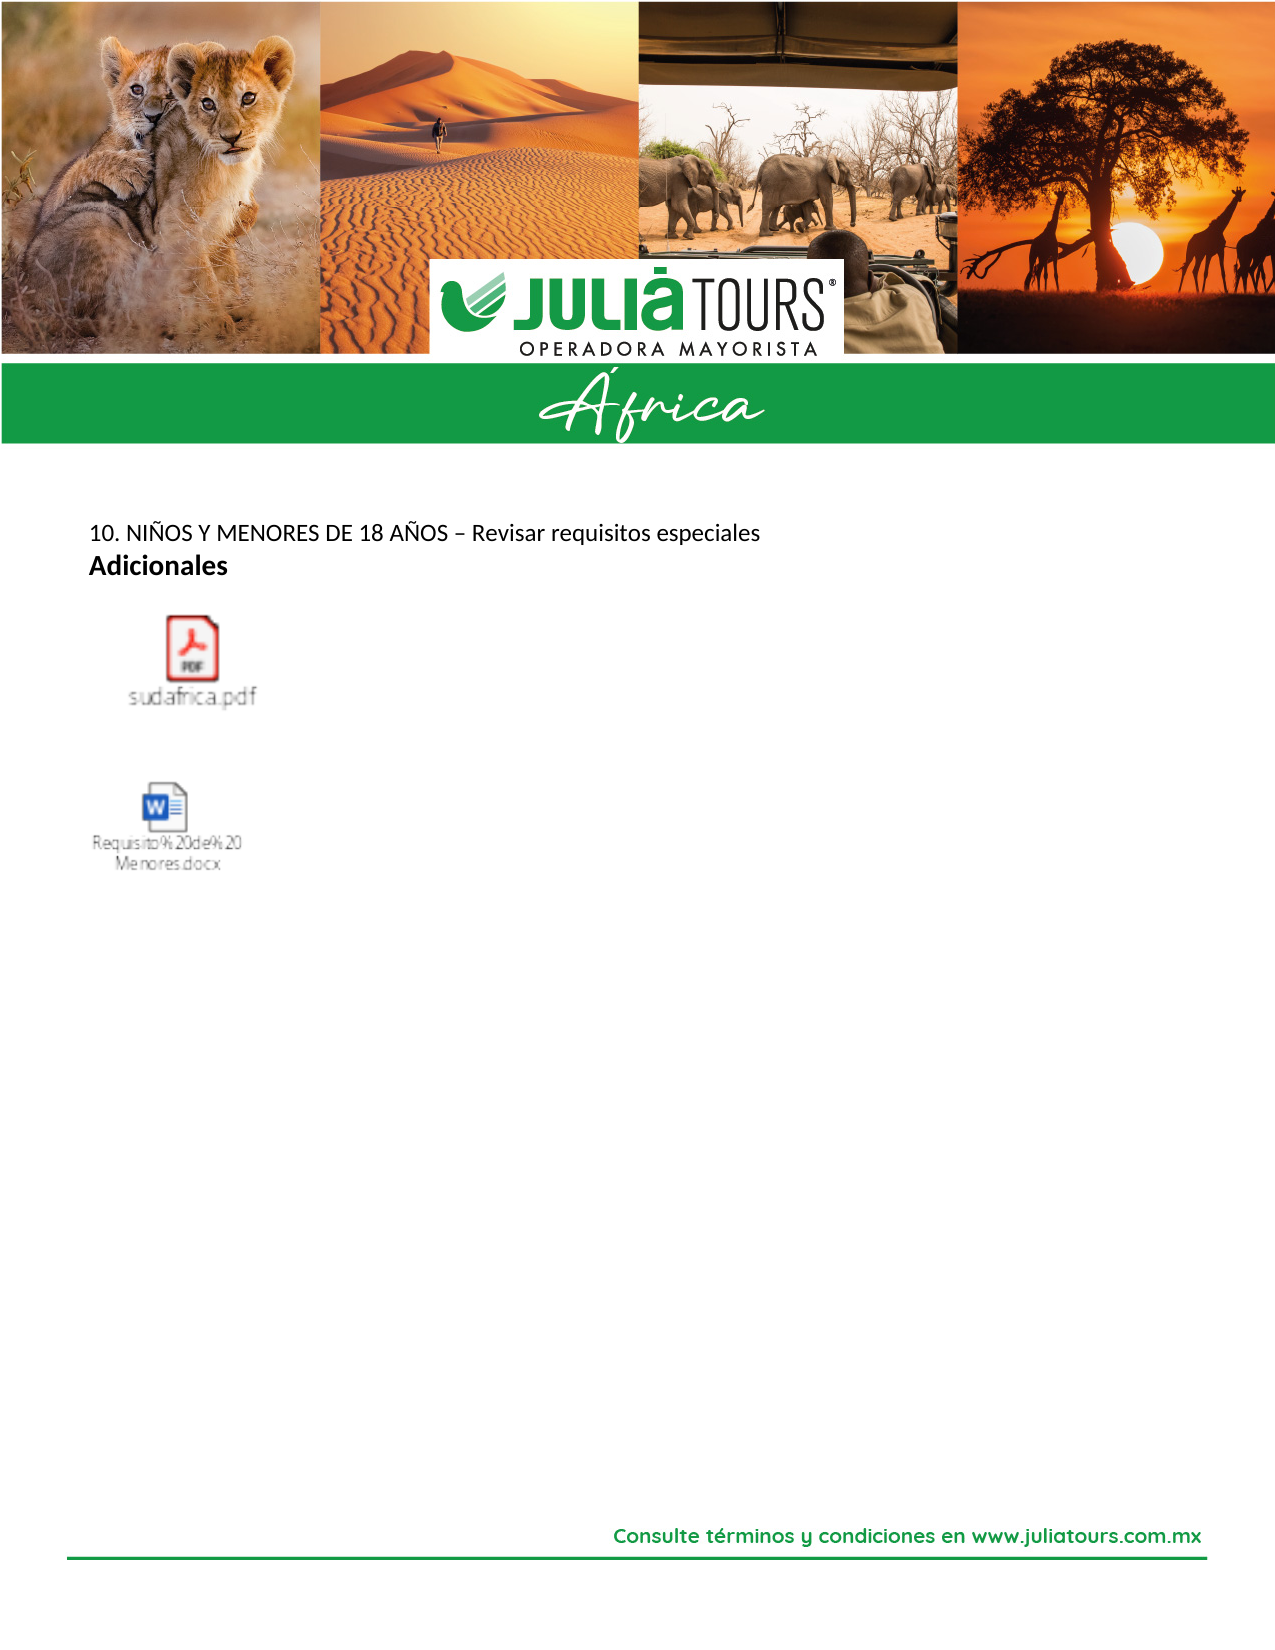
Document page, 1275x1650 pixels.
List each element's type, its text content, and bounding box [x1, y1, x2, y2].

text 10. NIÑOS Y MENORES DE 18 AÑOS – Revisar requisitos especiales [89, 517, 1186, 547]
text Adicionales [89, 547, 1186, 583]
picture [1, 1, 1275, 1650]
